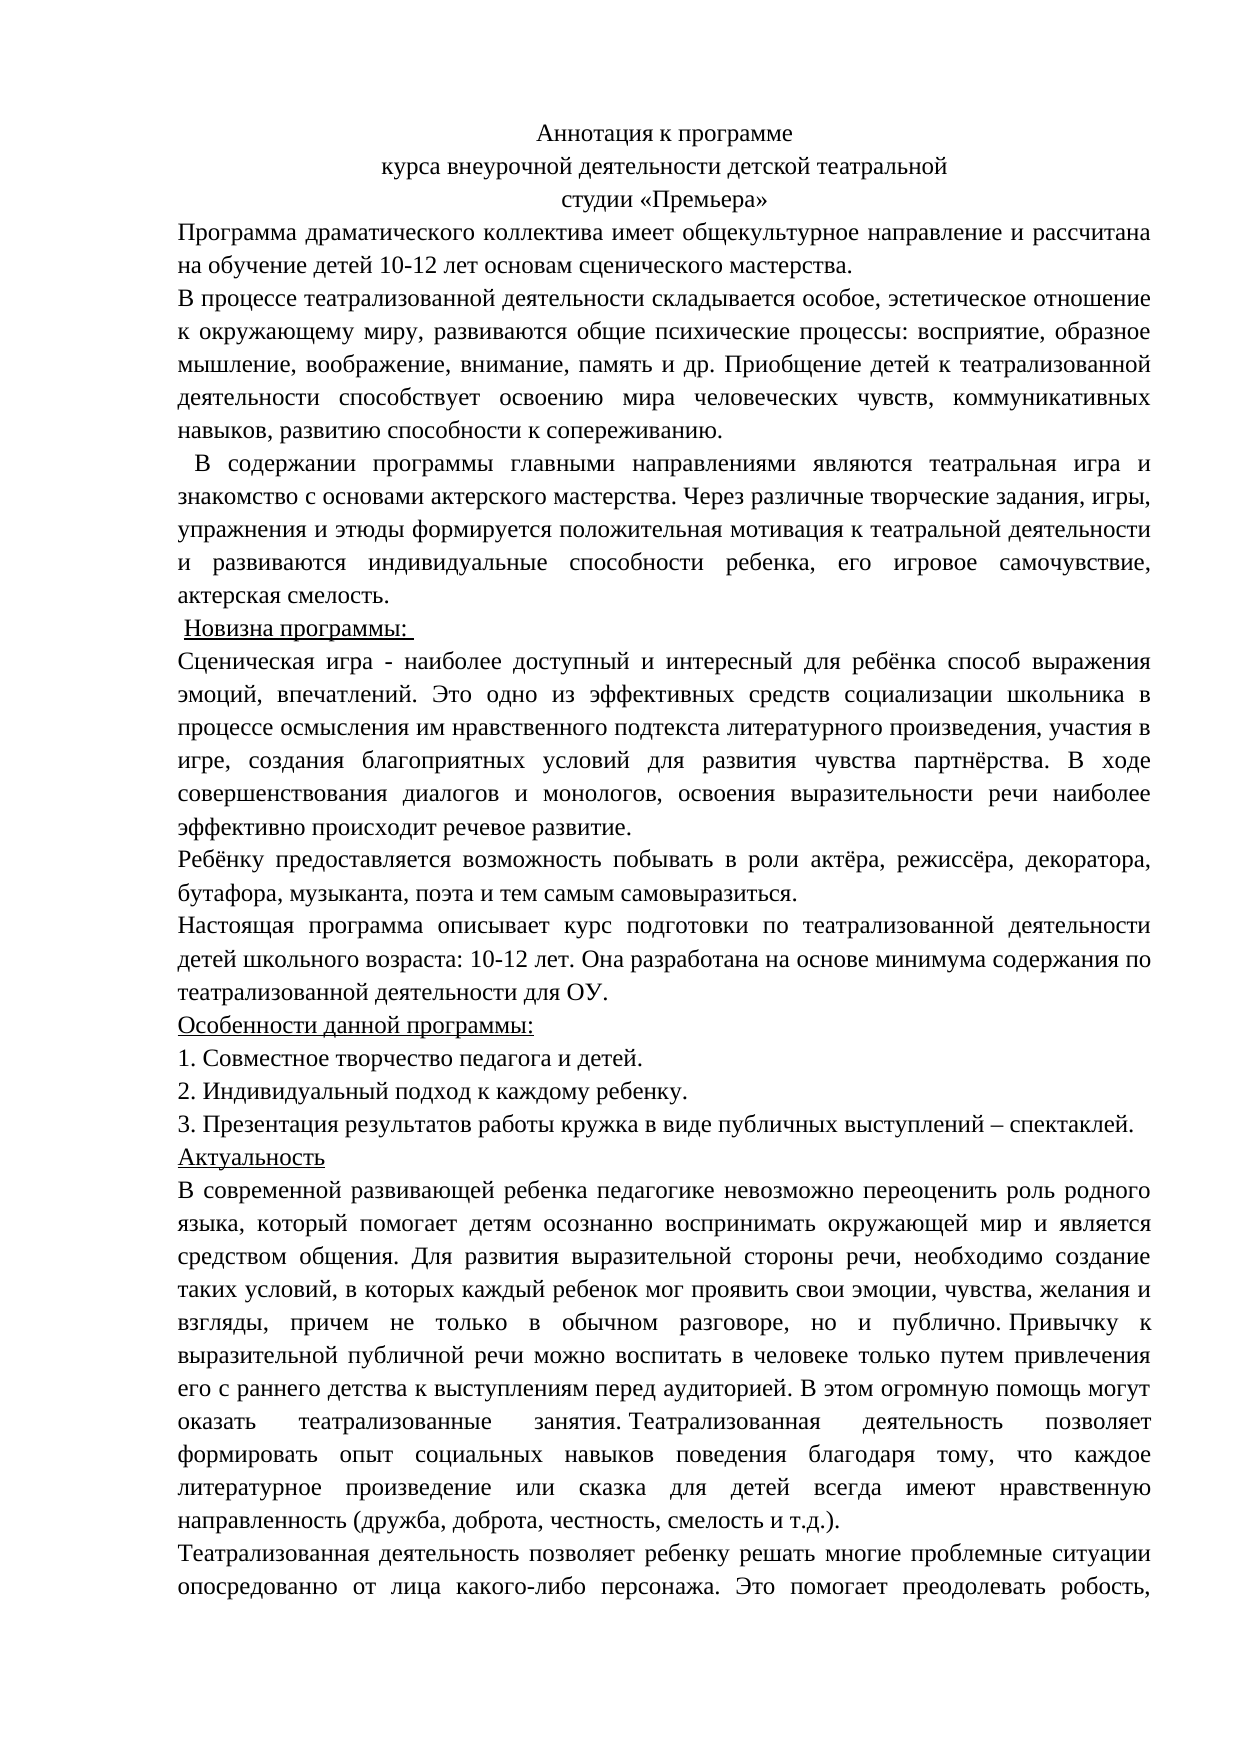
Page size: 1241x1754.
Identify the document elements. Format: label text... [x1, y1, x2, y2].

text Ребёнку предоставляется возможность побывать в роли актёра, режиссёра, декоратора, бутафора, музыканта, поэта и тем самым самовыразиться. [177, 844, 1152, 906]
text 1. Совместное творчество педагога и детей. [177, 1043, 1152, 1071]
text Новизна программы: [177, 613, 1152, 642]
text В современной развивающей ребенка педагогике невозможно переоценить роль родного языка, который помогает детям осознанно воспринимать окружающей мир и является средством общения. Для развития выразительной стороны речи, необходимо создание таких условий, в которых каждый ребенок мог проявить свои эмоции, чувства, желания и взгляды, причем не только в обычном разговоре, но и публично. Привычку к выразительной публичной речи можно воспитать в человеке только путем привлечения его с раннего детства к выступлениям перед аудиторией. В этом огромную помощь могут оказать театрализованные занятия. Театрализованная деятельность позволяет формировать опыт социальных навыков поведения благодаря тому, что каждое литературное произведение или сказка для детей всегда имеют нравственную направленность (дружба, доброта, честность, смелость и т.д.). [177, 1175, 1152, 1534]
text студии «Премьера» [177, 184, 1152, 213]
text В содержании программы главными направлениями являются театральная игра и знакомство с основами актерского мастерства. Через различные творческие задания, игры, упражнения и этюды формируется положительная мотивация к театральной деятельности и развиваются индивидуальные способности ребенка, его игровое самочувствие, актерская смелость. [177, 448, 1152, 609]
text Сценическая игра - наиболее доступный и интересный для ребёнка способ выражения эмоций, впечатлений. Это одно из эффективных средств социализации школьника в процессе осмысления им нравственного подтекста литературного произведения, участия в игре, создания благоприятных условий для развития чувства партнёрства. В ходе совершенствования диалогов и монологов, освоения выразительности речи наиболее эффективно происходит речевое развитие. [177, 646, 1152, 840]
text Особенности данной программы: [177, 1010, 1152, 1038]
text Настоящая программа описывает курс подготовки по театрализованной деятельности детей школьного возраста: 10-12 лет. Она разработана на основе минимума содержания по театрализованной деятельности для ОУ. [177, 911, 1152, 1005]
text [177, 1538, 1152, 1600]
text Программа драматического коллектива имеет общекультурное направление и рассчитана на обучение детей 10-12 лет основам сценического мастерства. [177, 217, 1152, 279]
text Актуальность [177, 1142, 1152, 1171]
text В процессе театрализованной деятельности складывается особое, эстетическое отношение к окружающему миру, развиваются общие психические процессы: восприятие, образное мышление, воображение, внимание, память и др. Приобщение детей к театрализованной деятельности способствует освоению мира человеческих чувств, коммуникативных навыков, развитию способности к сопереживанию. [177, 283, 1152, 444]
text 2. Индивидуальный подход к каждому ребенку. [177, 1076, 1152, 1104]
text Аннотация к программе [177, 118, 1152, 147]
text курса внеурочной деятельности детской театральной [177, 151, 1152, 180]
text 3. Презентация результатов работы кружка в виде публичных выступлений – спектаклей. [177, 1109, 1152, 1137]
